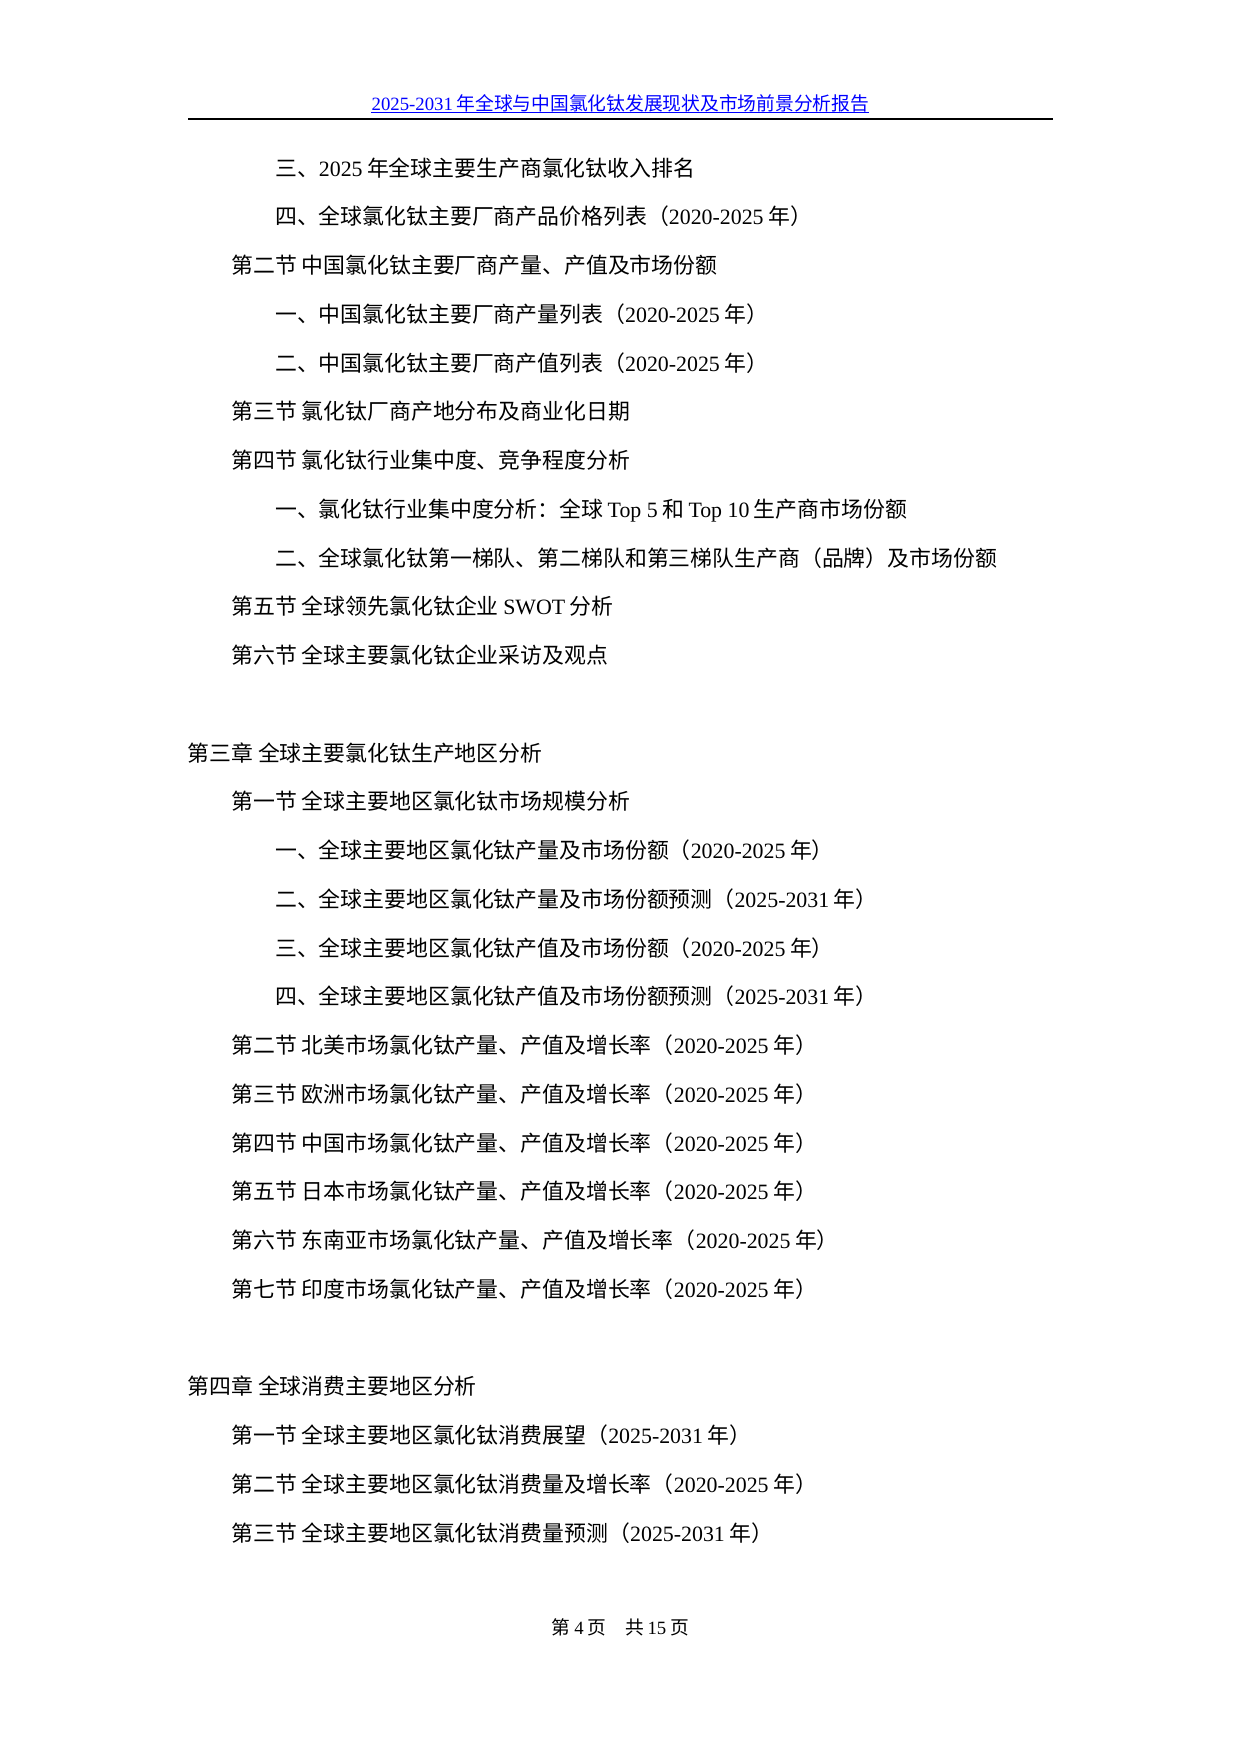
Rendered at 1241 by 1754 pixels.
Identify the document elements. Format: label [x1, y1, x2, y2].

text [187, 150, 1053, 1548]
